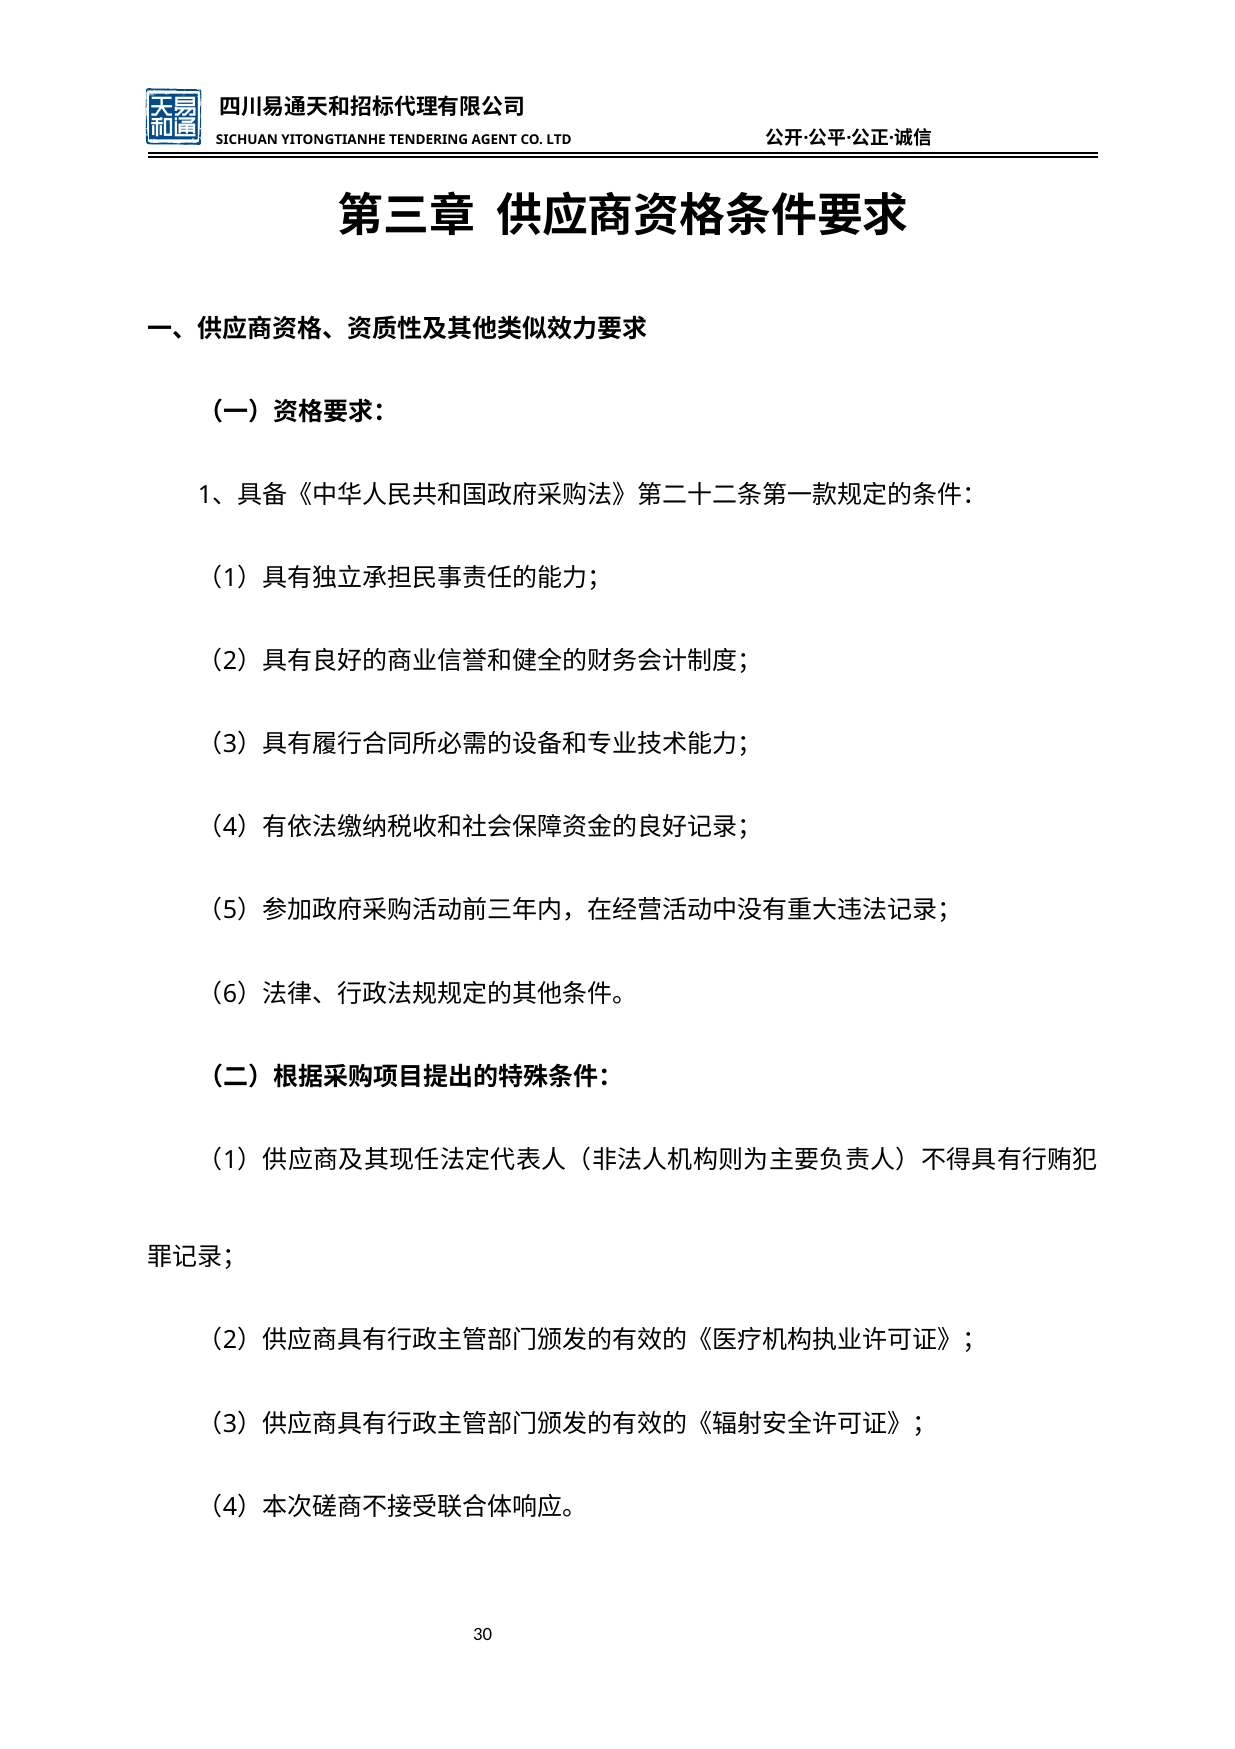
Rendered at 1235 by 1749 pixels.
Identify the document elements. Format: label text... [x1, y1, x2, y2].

text （2）具有良好的商业信誉和健全的财务会计制度； [148, 626, 1098, 691]
text （二）根据采购项目提出的特殊条件： [148, 1042, 1098, 1107]
text （一）资格要求： [148, 377, 1098, 442]
text 1、具备《中华人民共和国政府采购法》第二十二条第一款规定的条件： [148, 460, 1098, 525]
picture [145, 88, 202, 145]
text （4）本次磋商不接受联合体响应。 [148, 1472, 1098, 1537]
text （4）有依法缴纳税收和社会保障资金的良好记录； [148, 792, 1098, 857]
text （1）供应商及其现任法定代表人（非法人机构则为主要负责人）不得具有行贿犯罪记录； [148, 1125, 1098, 1287]
subtitle 第三章 供应商资格条件要求 [148, 163, 1098, 261]
text （2）供应商具有行政主管部门颁发的有效的《医疗机构执业许可证》； [148, 1306, 1098, 1371]
text （1）具有独立承担民事责任的能力； [148, 543, 1098, 608]
text （3）具有履行合同所必需的设备和专业技术能力； [148, 709, 1098, 774]
text （3）供应商具有行政主管部门颁发的有效的《辐射安全许可证》； [148, 1389, 1098, 1454]
subtitle 一、供应商资格、资质性及其他类似效力要求 [148, 294, 1098, 359]
text （5）参加政府采购活动前三年内，在经营活动中没有重大违法记录； [148, 876, 1098, 941]
text （6）法律、行政法规规定的其他条件。 [148, 959, 1098, 1024]
